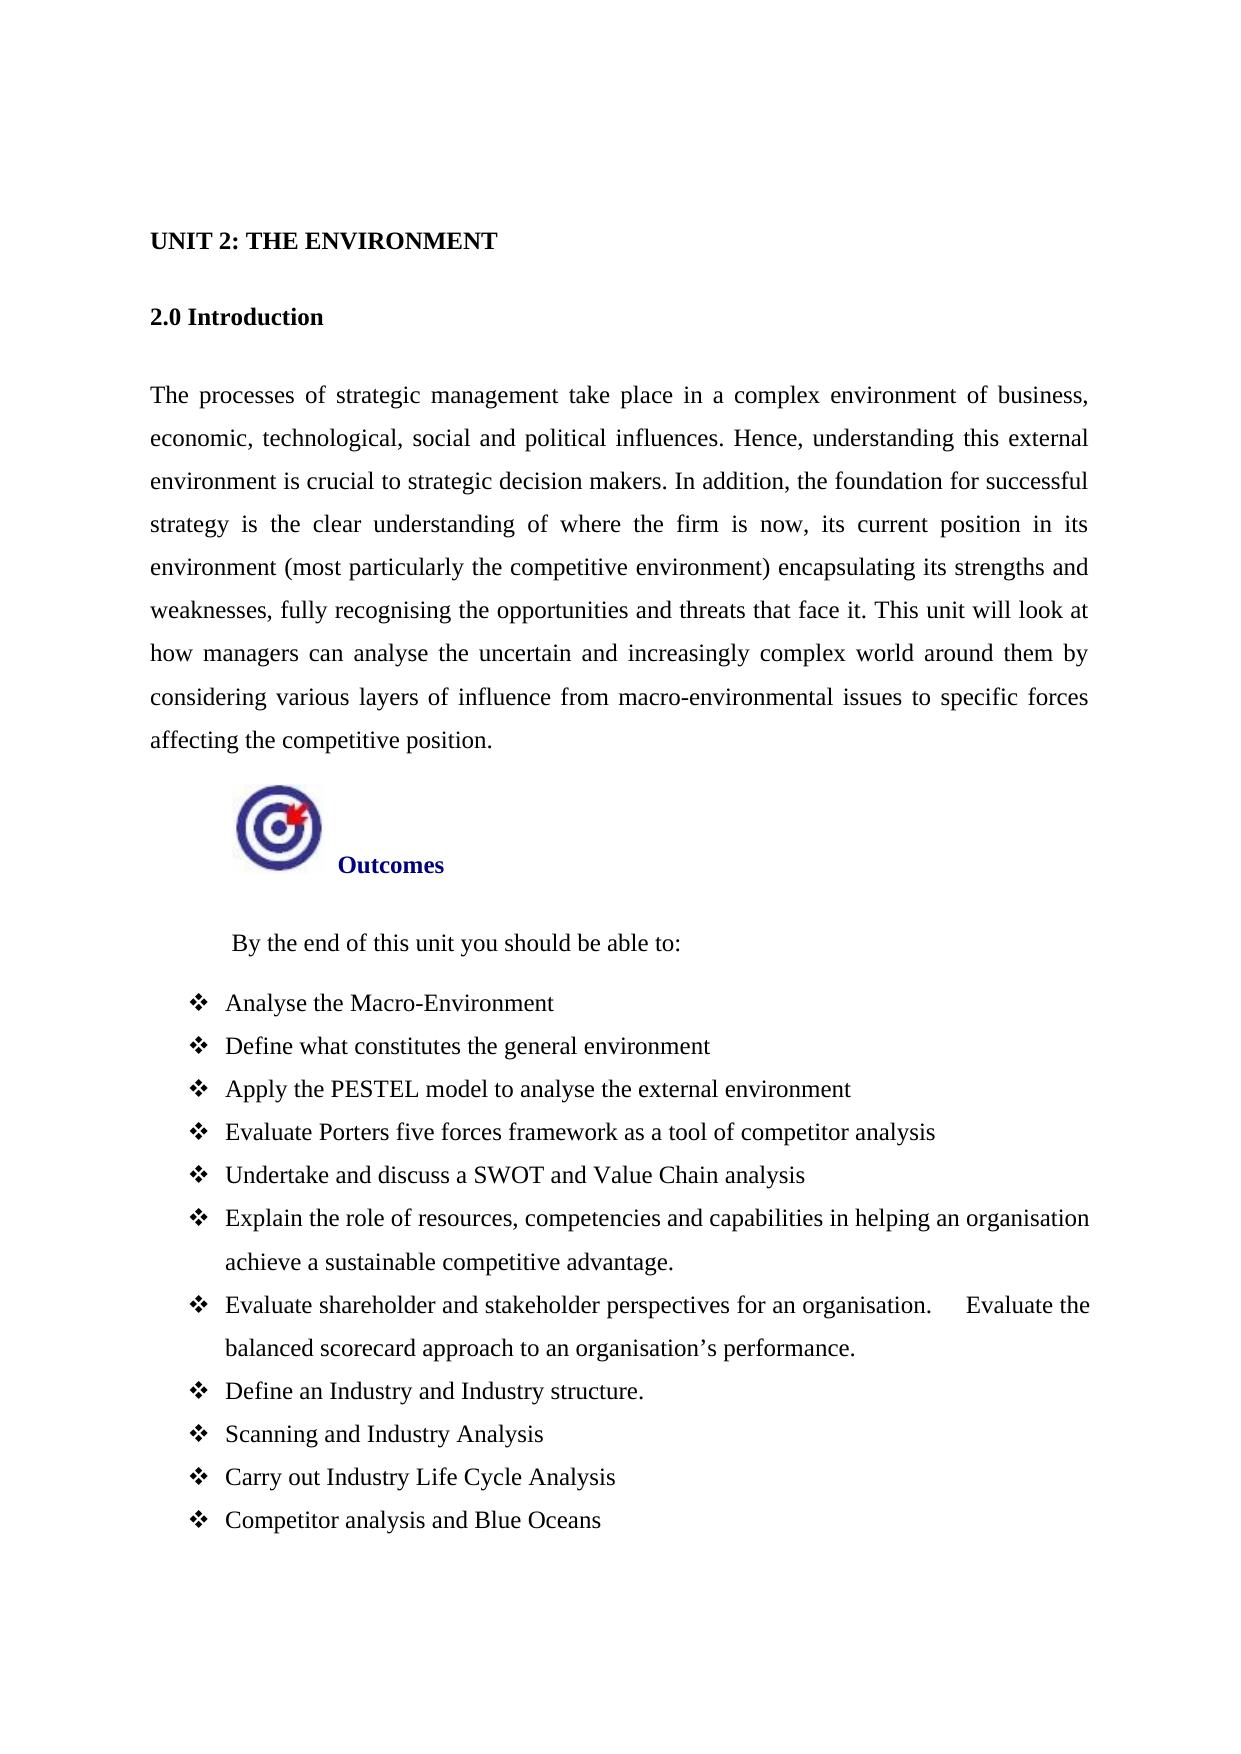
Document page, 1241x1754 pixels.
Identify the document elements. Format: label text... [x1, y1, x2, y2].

picture [232, 784, 325, 874]
text The processes of strategic management take place in a complex environment of business, economic, technological, social and political influences. Hence, understanding this external environment is crucial to strategic decision makers. In addition, the foundation for successful strategy is the clear understanding of where the firm is now, its current position in its environment (most particularly the competitive environment) encapsulating its strengths and weaknesses, fully recognising the opportunities and threats that face it. This unit will look at how managers can analyse the uncertain and increasingly complex world around them by considering various layers of influence from macro-environmental issues to specific forces affecting the competitive position. [150, 380, 1090, 753]
text Outcomes [232, 784, 1090, 879]
subtitle 2.0 Introduction [150, 302, 1080, 331]
list Carry out Industry Life Cycle Analysis [187, 1462, 1090, 1491]
list Undertake and discuss a SWOT and Value Chain analysis [187, 1160, 1090, 1189]
list Define an Industry and Industry structure. [187, 1376, 1090, 1405]
subtitle UNIT 2: THE ENVIRONMENT [150, 226, 1090, 255]
list Evaluate shareholder and stakeholder perspectives for an organisation.  Evaluate the balanced scorecard approach to an organisation’s performance. [187, 1290, 1090, 1362]
list Explain the role of resources, competencies and capabilities in helping an organisation achieve a sustainable competitive advantage. [187, 1203, 1090, 1275]
text By the end of this unit you should be able to: [150, 928, 1090, 957]
list Competitor analysis and Blue Oceans [187, 1505, 1090, 1534]
list Analyse the Macro-Environment [187, 988, 1090, 1017]
list Apply the PESTEL model to analyse the external environment [187, 1074, 1090, 1103]
list Evaluate Porters five forces framework as a tool of competitor analysis [187, 1117, 1090, 1146]
list Define what constitutes the general environment [187, 1031, 1090, 1060]
list Scanning and Industry Analysis [187, 1419, 1090, 1448]
